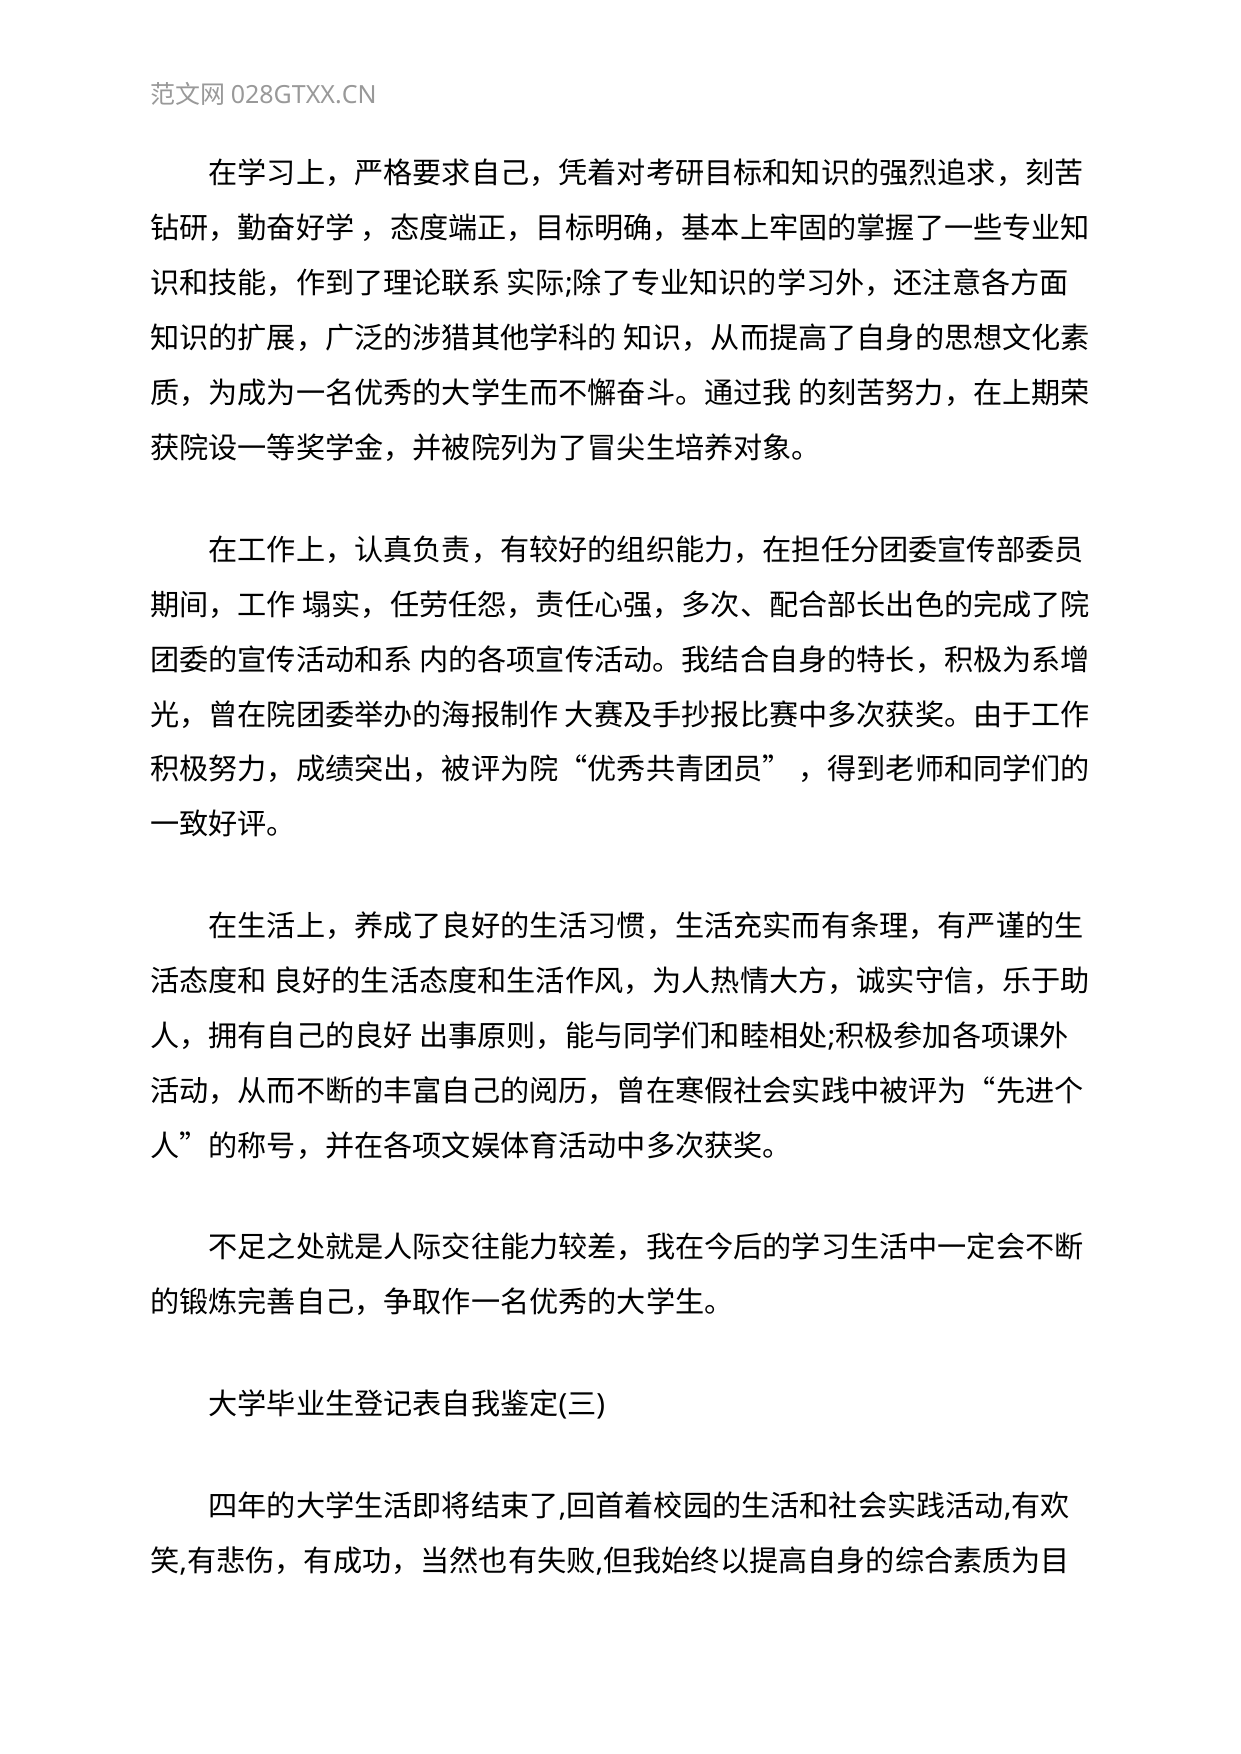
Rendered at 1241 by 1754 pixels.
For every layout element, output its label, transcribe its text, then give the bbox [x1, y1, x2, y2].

text 大学毕业生登记表自我鉴定(三) [150, 1381, 1090, 1423]
text 在学习上，严格要求自己，凭着对考研目标和知识的强烈追求，刻苦钻研，勤奋好学 ，态度端正，目标明确，基本上牢固的掌握了一些专业知识和技能，作到了理论联系 实际;除了专业知识的学习外，还注意各方面知识的扩展，广泛的涉猎其他学科的 知识，从而提高了自身的思想文化素质，为成为一名优秀的大学生而不懈奋斗。通过我 的刻苦努力，在上期荣获院设一等奖学金，并被院列为了冒尖生培养对象。 [150, 150, 1090, 467]
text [150, 1483, 1090, 1580]
text 在生活上，养成了良好的生活习惯，生活充实而有条理，有严谨的生活态度和 良好的生活态度和生活作风，为人热情大方，诚实守信，乐于助人，拥有自己的良好 出事原则，能与同学们和睦相处;积极参加各项课外活动，从而不断的丰富自己的阅历，曾在寒假社会实践中被评为“先进个人”的称号，并在各项文娱体育活动中多次获奖。 [150, 903, 1090, 1164]
text 不足之处就是人际交往能力较差，我在今后的学习生活中一定会不断的锻炼完善自己，争取作一名优秀的大学生。 [150, 1224, 1090, 1321]
text 在工作上，认真负责，有较好的组织能力，在担任分团委宣传部委员期间，工作 塌实，任劳任怨，责任心强，多次、配合部长出色的完成了院团委的宣传活动和系 内的各项宣传活动。我结合自身的特长，积极为系增光，曾在院团委举办的海报制作 大赛及手抄报比赛中多次获奖。由于工作积极努力，成绩突出，被评为院“优秀共青团员” ，得到老师和同学们的一致好评。 [150, 526, 1090, 843]
